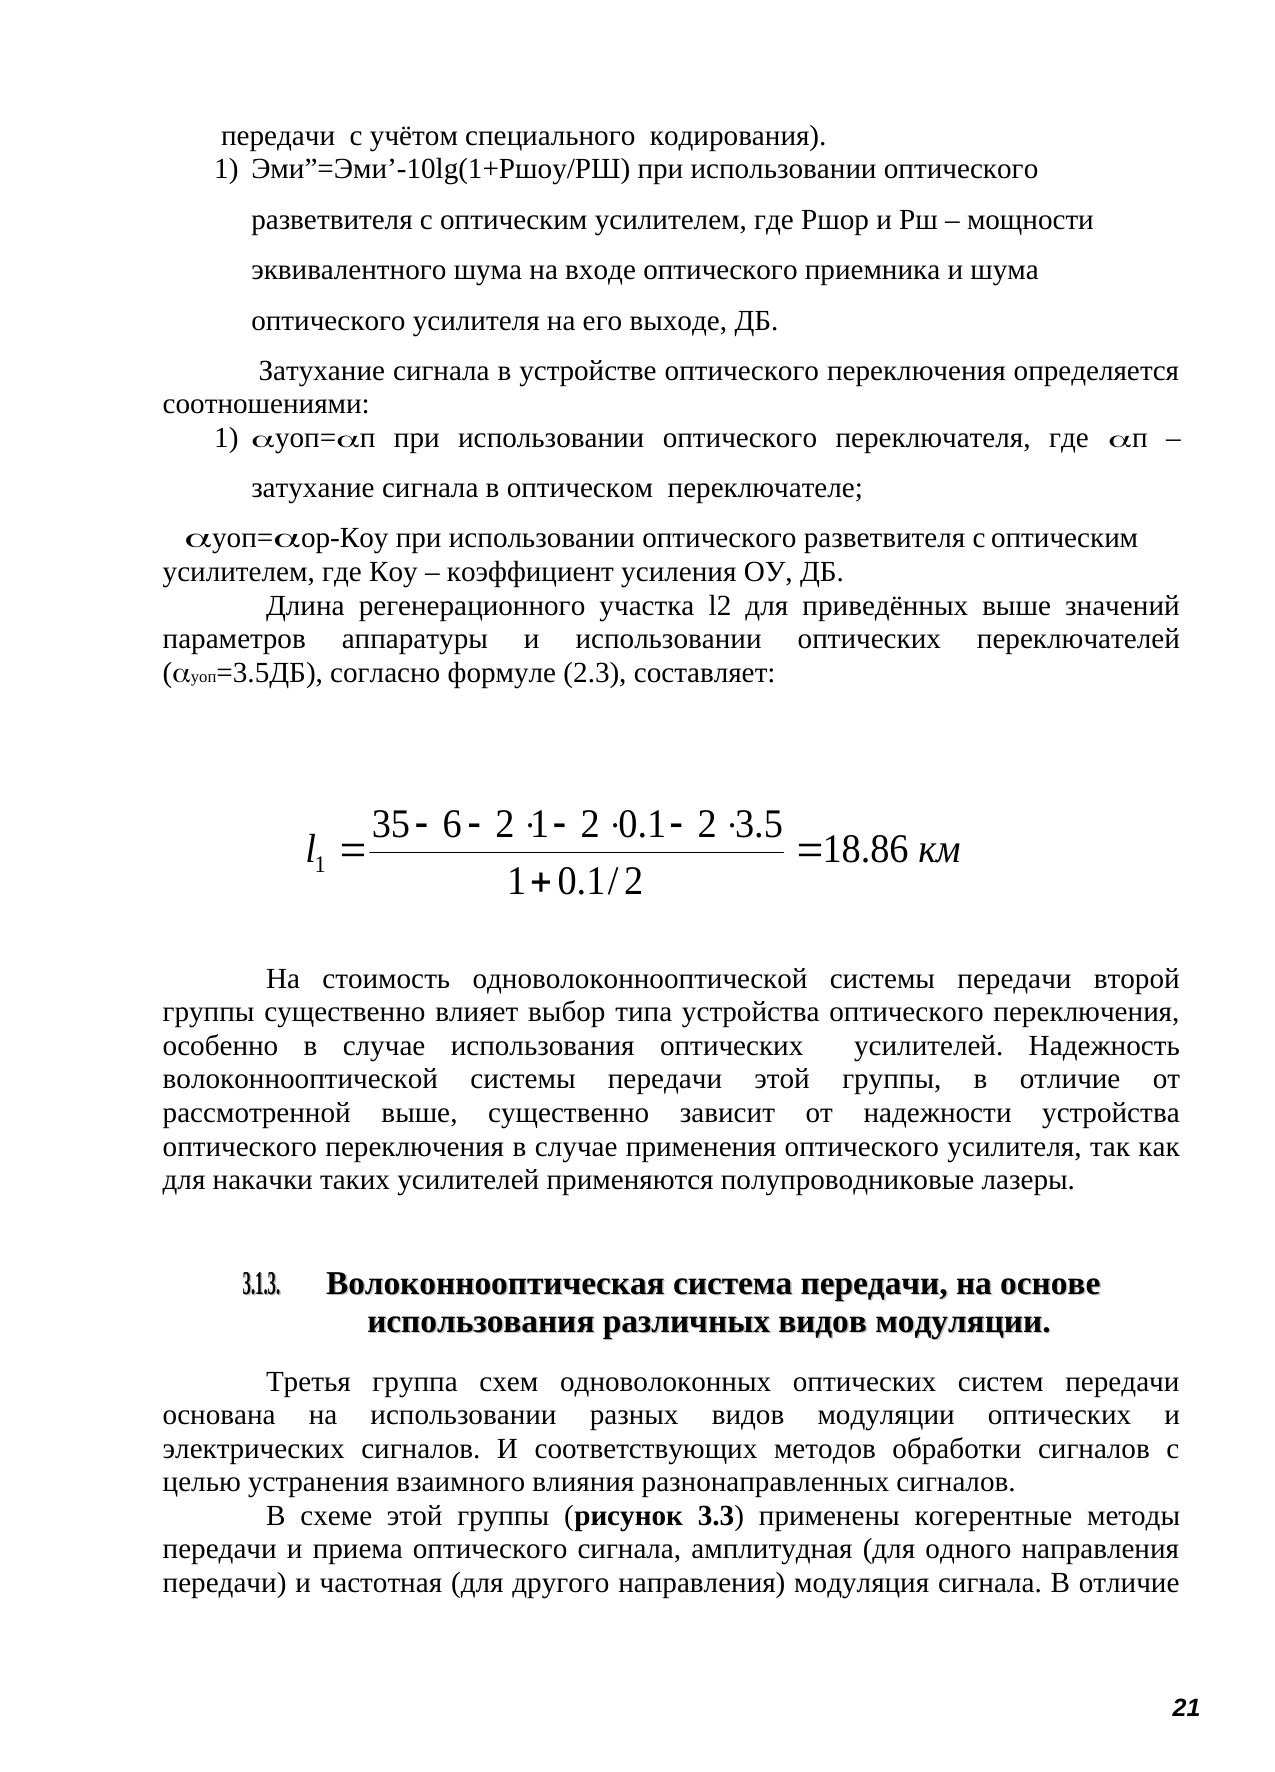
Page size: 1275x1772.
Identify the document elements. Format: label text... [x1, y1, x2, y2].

text Длина регенерационного участка l2 для приведённых выше значений параметров аппаратуры и использовании оптических переключателей (уоп=3.5ДБ), согласно формуле (2.3), составляет: [162, 588, 1181, 688]
text передачи с учётом специального кодирования). [162, 118, 1181, 152]
list уоп=п при использовании оптического переключателя, где п – затухание сигнала в оптическом переключателе; [214, 420, 1181, 504]
list Эми”=Эми’-10lg(1+Ршоу/РШ) при использовании оптического разветвителя с оптическим усилителем, где Ршор и Рш – мощности эквивалентного шума на входе оптического приемника и шума оптического усилителя на его выходе, ДБ. [214, 152, 1181, 336]
subtitle Волоконнооптическая система передачи, на основе использования различных видов модуляции. [162, 1263, 1181, 1339]
text На стоимость одноволоконнооптической системы передачи второй группы существенно влияет выбор типа устройства оптического переключения, особенно в случае использования оптических усилителей. Надежность волоконнооптической системы передачи этой группы, в отличие от рассмотренной выше, существенно зависит от надежности устройства оптического переключения в случае применения оптического усилителя, так как для накачки таких усилителей применяются полупроводниковые лазеры. [162, 961, 1181, 1196]
text Третья группа схем одноволоконных оптических систем передачи основана на использовании разных видов модуляции оптических и электрических сигналов. И соответствующих методов обработки сигналов с целью устранения взаимного влияния разнонаправленных сигналов. [162, 1364, 1181, 1498]
text Затухание сигнала в устройстве оптического переключения определяется соотношениями: [162, 353, 1181, 420]
text уоп=ор-Коу при использовании оптического разветвителя с оптическим усилителем, где Коу – коэффициент усиления ОУ, ДБ. [162, 521, 1181, 588]
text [162, 1498, 1181, 1598]
